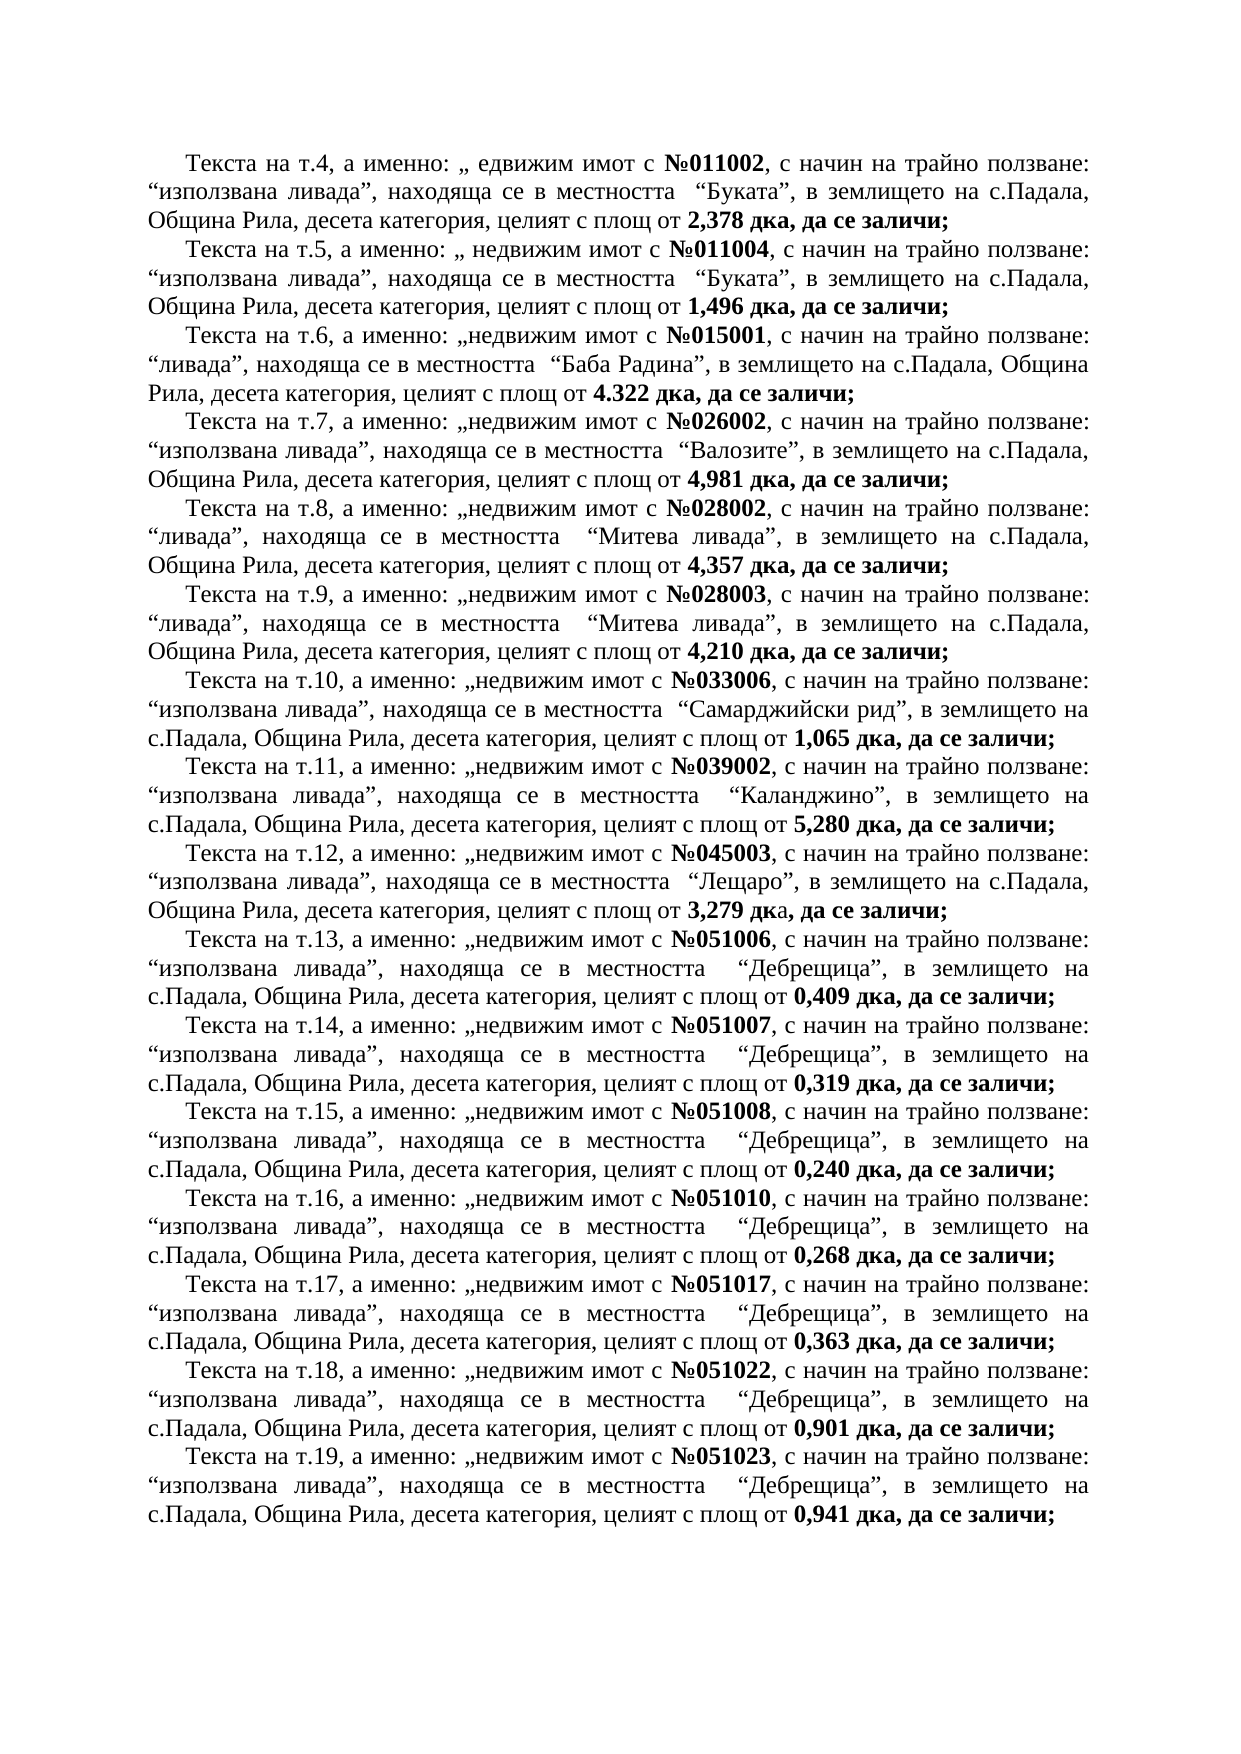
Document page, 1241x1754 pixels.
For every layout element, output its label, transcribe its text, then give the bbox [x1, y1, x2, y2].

text Текста на т.7, а именно: „недвижим имот с №026002, с начин на трайно ползване: “използвана ливада”, находяща се в местността “Валозите”, в землището на с.Падала, Община Рила, десета категория, целият с площ от 4,981 дка, да се заличи; [148, 406, 1090, 493]
text Текста на т.11, а именно: „недвижим имот с №039002, с начин на трайно ползване: “използвана ливада”, находяща се в местността “Каланджино”, в землището на с.Падала, Община Рила, десета категория, целият с площ от 5,280 дка, да се заличи; [148, 751, 1090, 838]
text Текста на т.15, а именно: „недвижим имот с №051008, с начин на трайно ползване: “използвана ливада”, находяща се в местността “Дебрещица”, в землището на с.Падала, Община Рила, десета категория, целият с площ от 0,240 дка, да се заличи; [148, 1096, 1090, 1183]
text Текста на т.6, а именно: „недвижим имот с №015001, с начин на трайно ползване: “ливада”, находяща се в местността “Баба Радина”, в землището на с.Падала, Община Рила, десета категория, целият с площ от 4.322 дка, да се заличи; [148, 320, 1090, 406]
text Текста на т.14, а именно: „недвижим имот с №051007, с начин на трайно ползване: “използвана ливада”, находяща се в местността “Дебрещица”, в землището на с.Падала, Община Рила, десета категория, целият с площ от 0,319 дка, да се заличи; [148, 1010, 1090, 1096]
text Текста на т.18, а именно: „недвижим имот с №051022, с начин на трайно ползване: “използвана ливада”, находяща се в местността “Дебрещица”, в землището на с.Падала, Община Рила, десета категория, целият с площ от 0,901 дка, да се заличи; [148, 1355, 1090, 1441]
text Текста на т.13, а именно: „недвижим имот с №051006, с начин на трайно ползване: “използвана ливада”, находяща се в местността “Дебрещица”, в землището на с.Падала, Община Рила, десета категория, целият с площ от 0,409 дка, да се заличи; [148, 924, 1090, 1010]
text Текста на т.4, а именно: „ едвижим имот с №011002, с начин на трайно ползване: “използвана ливада”, находяща се в местността “Буката”, в землището на с.Падала, Община Рила, десета категория, целият с площ от 2,378 дка, да се заличи; [148, 148, 1090, 234]
text Текста на т.16, а именно: „недвижим имот с №051010, с начин на трайно ползване: “използвана ливада”, находяща се в местността “Дебрещица”, в землището на с.Падала, Община Рила, десета категория, целият с площ от 0,268 дка, да се заличи; [148, 1183, 1090, 1269]
text Текста на т.19, а именно: „недвижим имот с №051023, с начин на трайно ползване: “използвана ливада”, находяща се в местността “Дебрещица”, в землището на с.Падала, Община Рила, десета категория, целият с площ от 0,941 дка, да се заличи; [148, 1441, 1090, 1528]
text Текста на т.12, а именно: „недвижим имот с №045003, с начин на трайно ползване: “използвана ливада”, находяща се в местността “Лещаро”, в землището на с.Падала, Община Рила, десета категория, целият с площ от 3,279 дка, да се заличи; [148, 838, 1090, 924]
text Текста на т.8, а именно: „недвижим имот с №028002, с начин на трайно ползване: “ливада”, находяща се в местността “Митева ливада”, в землището на с.Падала, Община Рила, десета категория, целият с площ от 4,357 дка, да се заличи; [148, 493, 1090, 579]
text Текста на т.10, а именно: „недвижим имот с №033006, с начин на трайно ползване: “използвана ливада”, находяща се в местността “Самарджийски рид”, в землището на с.Падала, Община Рила, десета категория, целият с площ от 1,065 дка, да се заличи; [148, 665, 1090, 751]
text Текста на т.17, а именно: „недвижим имот с №051017, с начин на трайно ползване: “използвана ливада”, находяща се в местността “Дебрещица”, в землището на с.Падала, Община Рила, десета категория, целият с площ от 0,363 дка, да се заличи; [148, 1269, 1090, 1355]
text Текста на т.5, а именно: „ недвижим имот с №011004, с начин на трайно ползване: “използвана ливада”, находяща се в местността “Буката”, в землището на с.Падала, Община Рила, десета категория, целият с площ от 1,496 дка, да се заличи; [148, 234, 1090, 320]
text Текста на т.9, а именно: „недвижим имот с №028003, с начин на трайно ползване: “ливада”, находяща се в местността “Митева ливада”, в землището на с.Падала, Община Рила, десета категория, целият с площ от 4,210 дка, да се заличи; [148, 579, 1090, 665]
